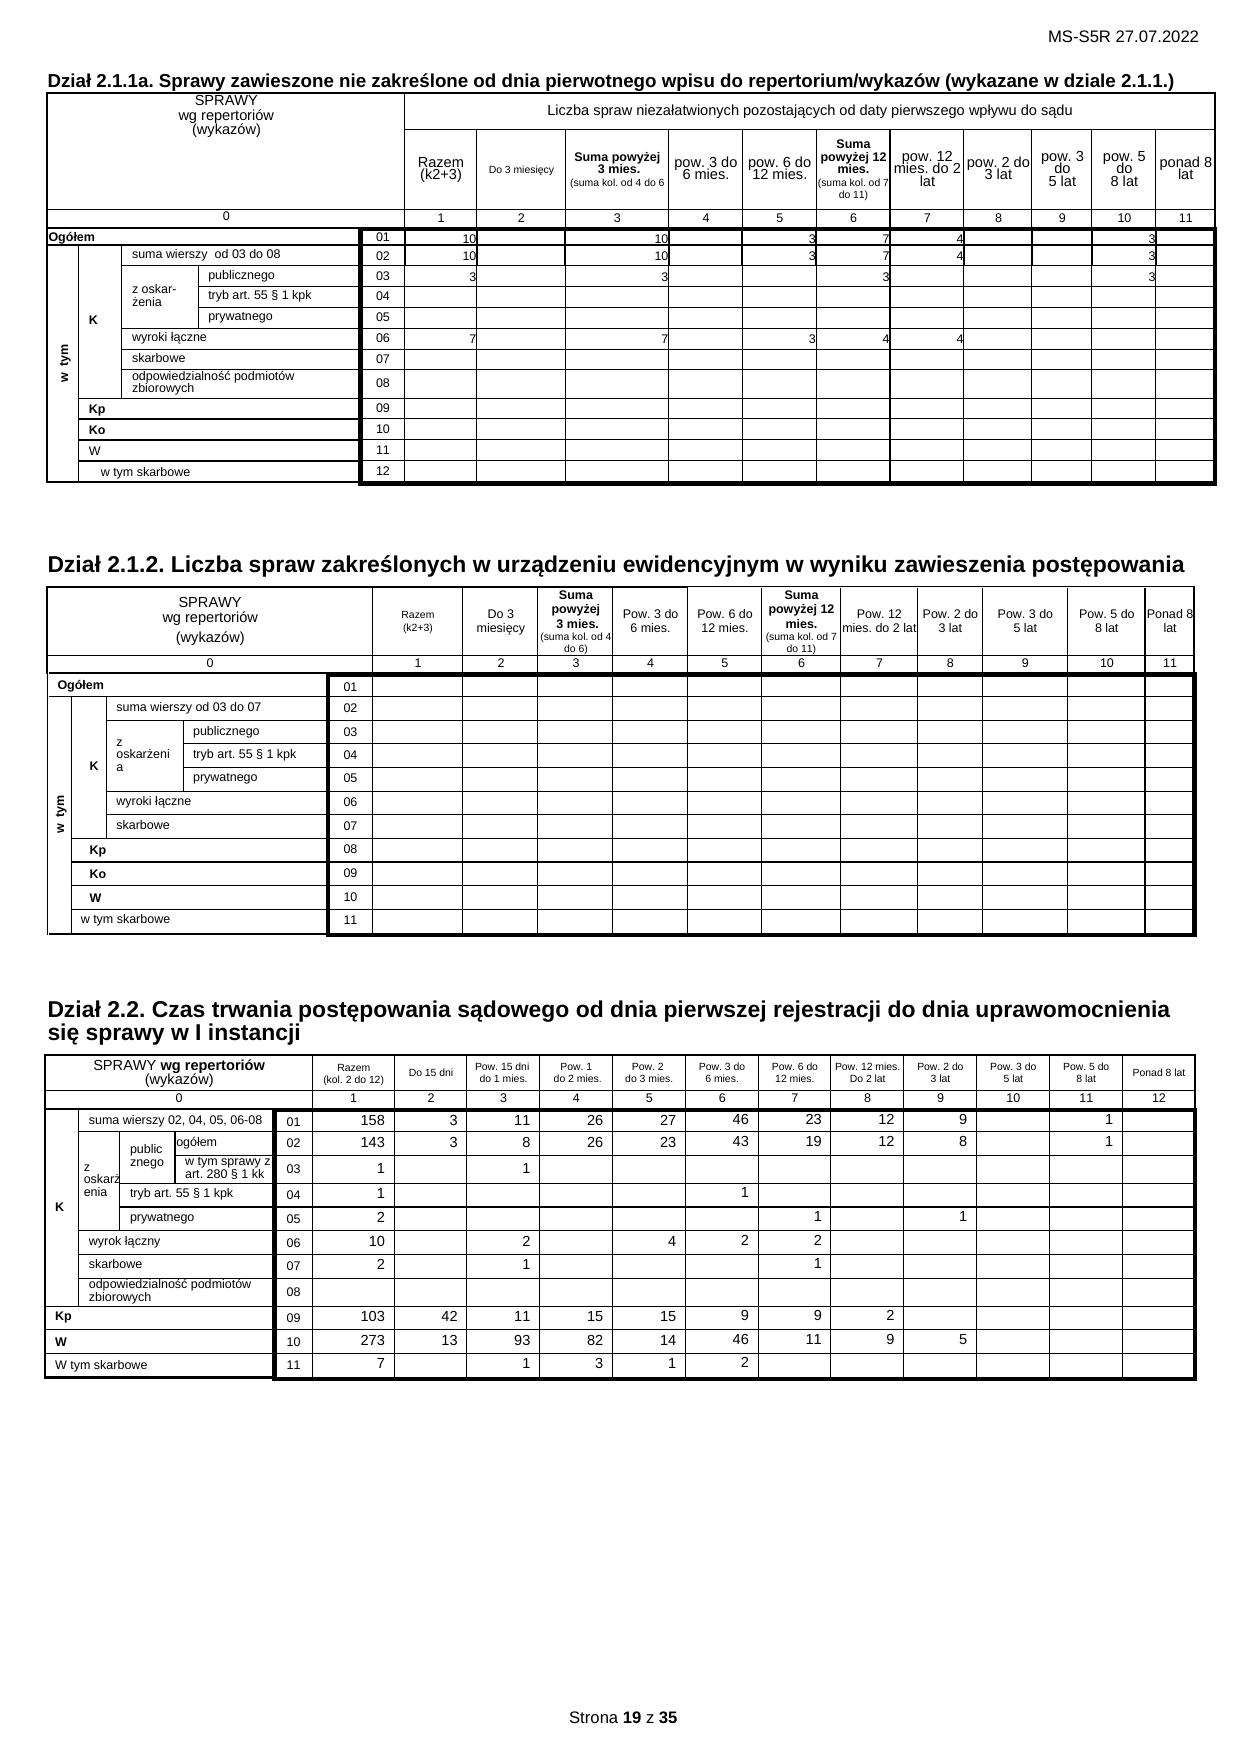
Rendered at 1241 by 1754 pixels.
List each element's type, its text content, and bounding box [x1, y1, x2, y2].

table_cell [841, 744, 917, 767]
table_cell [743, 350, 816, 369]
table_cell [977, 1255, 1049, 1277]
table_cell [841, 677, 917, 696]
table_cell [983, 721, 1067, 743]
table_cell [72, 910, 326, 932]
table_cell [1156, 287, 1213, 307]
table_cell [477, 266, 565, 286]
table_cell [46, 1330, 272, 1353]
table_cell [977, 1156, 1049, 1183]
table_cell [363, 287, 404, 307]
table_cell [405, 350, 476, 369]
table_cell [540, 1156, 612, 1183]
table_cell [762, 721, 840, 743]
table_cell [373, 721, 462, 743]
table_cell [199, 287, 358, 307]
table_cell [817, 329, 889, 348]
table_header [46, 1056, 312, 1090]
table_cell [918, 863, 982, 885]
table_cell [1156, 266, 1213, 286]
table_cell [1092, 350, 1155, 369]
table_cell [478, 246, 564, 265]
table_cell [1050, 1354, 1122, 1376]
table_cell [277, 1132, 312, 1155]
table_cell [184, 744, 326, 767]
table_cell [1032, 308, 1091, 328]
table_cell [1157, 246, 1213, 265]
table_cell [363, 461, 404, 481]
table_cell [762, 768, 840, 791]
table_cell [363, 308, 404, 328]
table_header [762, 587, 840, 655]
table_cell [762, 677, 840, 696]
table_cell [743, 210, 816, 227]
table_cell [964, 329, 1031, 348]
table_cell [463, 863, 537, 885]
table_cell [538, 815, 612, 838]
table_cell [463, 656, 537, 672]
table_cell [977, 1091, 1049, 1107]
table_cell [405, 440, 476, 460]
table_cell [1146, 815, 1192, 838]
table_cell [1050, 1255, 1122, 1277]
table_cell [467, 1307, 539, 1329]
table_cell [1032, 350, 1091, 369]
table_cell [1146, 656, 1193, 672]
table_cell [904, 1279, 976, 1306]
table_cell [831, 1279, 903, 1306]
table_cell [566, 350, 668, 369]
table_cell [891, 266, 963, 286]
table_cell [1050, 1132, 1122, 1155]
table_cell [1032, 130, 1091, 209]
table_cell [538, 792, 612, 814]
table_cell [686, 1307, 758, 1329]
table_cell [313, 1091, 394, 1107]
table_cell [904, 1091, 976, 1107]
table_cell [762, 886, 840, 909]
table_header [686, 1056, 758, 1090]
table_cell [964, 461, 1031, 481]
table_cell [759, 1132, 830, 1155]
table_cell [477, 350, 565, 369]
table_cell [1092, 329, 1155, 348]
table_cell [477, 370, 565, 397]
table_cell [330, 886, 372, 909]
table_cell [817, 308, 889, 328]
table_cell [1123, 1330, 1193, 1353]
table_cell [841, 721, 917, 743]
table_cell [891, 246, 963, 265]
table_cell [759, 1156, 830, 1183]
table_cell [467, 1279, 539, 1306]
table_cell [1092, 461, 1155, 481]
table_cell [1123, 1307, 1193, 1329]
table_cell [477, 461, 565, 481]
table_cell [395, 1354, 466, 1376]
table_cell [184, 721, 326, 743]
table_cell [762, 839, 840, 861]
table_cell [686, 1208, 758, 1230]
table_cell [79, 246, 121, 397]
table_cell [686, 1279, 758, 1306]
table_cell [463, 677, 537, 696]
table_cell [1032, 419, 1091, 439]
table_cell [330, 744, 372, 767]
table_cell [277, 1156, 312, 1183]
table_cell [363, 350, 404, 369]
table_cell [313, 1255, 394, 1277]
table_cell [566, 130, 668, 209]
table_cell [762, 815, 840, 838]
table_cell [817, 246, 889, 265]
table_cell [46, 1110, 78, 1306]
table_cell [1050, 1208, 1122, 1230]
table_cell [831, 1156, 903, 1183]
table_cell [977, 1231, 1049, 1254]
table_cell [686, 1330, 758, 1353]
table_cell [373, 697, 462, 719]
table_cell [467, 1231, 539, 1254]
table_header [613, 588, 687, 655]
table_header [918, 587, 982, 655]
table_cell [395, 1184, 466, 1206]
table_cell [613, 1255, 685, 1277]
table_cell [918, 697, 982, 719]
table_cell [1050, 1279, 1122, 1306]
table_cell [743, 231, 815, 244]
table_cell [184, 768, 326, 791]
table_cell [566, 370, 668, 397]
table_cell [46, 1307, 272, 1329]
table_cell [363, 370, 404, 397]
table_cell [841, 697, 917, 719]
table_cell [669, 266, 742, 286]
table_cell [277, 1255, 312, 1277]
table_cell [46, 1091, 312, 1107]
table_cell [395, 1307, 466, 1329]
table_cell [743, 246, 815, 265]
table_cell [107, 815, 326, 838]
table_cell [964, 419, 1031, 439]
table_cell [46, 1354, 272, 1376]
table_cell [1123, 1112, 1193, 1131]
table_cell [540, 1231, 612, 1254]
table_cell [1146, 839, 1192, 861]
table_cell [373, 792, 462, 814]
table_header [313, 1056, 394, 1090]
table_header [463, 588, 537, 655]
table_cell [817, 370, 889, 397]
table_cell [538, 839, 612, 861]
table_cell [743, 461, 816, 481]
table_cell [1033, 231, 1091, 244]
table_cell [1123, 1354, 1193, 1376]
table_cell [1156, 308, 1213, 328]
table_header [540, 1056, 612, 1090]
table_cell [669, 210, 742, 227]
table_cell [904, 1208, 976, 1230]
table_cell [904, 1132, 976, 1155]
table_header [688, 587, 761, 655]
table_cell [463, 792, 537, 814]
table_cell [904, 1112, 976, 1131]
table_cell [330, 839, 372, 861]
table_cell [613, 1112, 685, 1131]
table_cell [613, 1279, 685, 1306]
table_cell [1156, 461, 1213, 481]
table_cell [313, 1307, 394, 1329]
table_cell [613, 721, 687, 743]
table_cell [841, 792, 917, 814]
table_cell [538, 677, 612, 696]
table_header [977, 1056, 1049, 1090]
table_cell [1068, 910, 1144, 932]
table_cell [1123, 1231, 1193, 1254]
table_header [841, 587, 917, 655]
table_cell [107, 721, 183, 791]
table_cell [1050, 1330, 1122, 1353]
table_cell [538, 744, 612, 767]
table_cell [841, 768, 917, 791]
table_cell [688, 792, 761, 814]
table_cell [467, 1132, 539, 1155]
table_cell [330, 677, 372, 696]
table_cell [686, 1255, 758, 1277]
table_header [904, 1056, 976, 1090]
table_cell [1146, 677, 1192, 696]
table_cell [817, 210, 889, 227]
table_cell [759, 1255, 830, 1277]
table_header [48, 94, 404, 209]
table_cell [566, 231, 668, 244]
text Dział 2.1.2. Liczba spraw zakreślonych w urządzeniu ewidencyjnym w wyniku zawieszenia postępowania [47, 554, 1199, 577]
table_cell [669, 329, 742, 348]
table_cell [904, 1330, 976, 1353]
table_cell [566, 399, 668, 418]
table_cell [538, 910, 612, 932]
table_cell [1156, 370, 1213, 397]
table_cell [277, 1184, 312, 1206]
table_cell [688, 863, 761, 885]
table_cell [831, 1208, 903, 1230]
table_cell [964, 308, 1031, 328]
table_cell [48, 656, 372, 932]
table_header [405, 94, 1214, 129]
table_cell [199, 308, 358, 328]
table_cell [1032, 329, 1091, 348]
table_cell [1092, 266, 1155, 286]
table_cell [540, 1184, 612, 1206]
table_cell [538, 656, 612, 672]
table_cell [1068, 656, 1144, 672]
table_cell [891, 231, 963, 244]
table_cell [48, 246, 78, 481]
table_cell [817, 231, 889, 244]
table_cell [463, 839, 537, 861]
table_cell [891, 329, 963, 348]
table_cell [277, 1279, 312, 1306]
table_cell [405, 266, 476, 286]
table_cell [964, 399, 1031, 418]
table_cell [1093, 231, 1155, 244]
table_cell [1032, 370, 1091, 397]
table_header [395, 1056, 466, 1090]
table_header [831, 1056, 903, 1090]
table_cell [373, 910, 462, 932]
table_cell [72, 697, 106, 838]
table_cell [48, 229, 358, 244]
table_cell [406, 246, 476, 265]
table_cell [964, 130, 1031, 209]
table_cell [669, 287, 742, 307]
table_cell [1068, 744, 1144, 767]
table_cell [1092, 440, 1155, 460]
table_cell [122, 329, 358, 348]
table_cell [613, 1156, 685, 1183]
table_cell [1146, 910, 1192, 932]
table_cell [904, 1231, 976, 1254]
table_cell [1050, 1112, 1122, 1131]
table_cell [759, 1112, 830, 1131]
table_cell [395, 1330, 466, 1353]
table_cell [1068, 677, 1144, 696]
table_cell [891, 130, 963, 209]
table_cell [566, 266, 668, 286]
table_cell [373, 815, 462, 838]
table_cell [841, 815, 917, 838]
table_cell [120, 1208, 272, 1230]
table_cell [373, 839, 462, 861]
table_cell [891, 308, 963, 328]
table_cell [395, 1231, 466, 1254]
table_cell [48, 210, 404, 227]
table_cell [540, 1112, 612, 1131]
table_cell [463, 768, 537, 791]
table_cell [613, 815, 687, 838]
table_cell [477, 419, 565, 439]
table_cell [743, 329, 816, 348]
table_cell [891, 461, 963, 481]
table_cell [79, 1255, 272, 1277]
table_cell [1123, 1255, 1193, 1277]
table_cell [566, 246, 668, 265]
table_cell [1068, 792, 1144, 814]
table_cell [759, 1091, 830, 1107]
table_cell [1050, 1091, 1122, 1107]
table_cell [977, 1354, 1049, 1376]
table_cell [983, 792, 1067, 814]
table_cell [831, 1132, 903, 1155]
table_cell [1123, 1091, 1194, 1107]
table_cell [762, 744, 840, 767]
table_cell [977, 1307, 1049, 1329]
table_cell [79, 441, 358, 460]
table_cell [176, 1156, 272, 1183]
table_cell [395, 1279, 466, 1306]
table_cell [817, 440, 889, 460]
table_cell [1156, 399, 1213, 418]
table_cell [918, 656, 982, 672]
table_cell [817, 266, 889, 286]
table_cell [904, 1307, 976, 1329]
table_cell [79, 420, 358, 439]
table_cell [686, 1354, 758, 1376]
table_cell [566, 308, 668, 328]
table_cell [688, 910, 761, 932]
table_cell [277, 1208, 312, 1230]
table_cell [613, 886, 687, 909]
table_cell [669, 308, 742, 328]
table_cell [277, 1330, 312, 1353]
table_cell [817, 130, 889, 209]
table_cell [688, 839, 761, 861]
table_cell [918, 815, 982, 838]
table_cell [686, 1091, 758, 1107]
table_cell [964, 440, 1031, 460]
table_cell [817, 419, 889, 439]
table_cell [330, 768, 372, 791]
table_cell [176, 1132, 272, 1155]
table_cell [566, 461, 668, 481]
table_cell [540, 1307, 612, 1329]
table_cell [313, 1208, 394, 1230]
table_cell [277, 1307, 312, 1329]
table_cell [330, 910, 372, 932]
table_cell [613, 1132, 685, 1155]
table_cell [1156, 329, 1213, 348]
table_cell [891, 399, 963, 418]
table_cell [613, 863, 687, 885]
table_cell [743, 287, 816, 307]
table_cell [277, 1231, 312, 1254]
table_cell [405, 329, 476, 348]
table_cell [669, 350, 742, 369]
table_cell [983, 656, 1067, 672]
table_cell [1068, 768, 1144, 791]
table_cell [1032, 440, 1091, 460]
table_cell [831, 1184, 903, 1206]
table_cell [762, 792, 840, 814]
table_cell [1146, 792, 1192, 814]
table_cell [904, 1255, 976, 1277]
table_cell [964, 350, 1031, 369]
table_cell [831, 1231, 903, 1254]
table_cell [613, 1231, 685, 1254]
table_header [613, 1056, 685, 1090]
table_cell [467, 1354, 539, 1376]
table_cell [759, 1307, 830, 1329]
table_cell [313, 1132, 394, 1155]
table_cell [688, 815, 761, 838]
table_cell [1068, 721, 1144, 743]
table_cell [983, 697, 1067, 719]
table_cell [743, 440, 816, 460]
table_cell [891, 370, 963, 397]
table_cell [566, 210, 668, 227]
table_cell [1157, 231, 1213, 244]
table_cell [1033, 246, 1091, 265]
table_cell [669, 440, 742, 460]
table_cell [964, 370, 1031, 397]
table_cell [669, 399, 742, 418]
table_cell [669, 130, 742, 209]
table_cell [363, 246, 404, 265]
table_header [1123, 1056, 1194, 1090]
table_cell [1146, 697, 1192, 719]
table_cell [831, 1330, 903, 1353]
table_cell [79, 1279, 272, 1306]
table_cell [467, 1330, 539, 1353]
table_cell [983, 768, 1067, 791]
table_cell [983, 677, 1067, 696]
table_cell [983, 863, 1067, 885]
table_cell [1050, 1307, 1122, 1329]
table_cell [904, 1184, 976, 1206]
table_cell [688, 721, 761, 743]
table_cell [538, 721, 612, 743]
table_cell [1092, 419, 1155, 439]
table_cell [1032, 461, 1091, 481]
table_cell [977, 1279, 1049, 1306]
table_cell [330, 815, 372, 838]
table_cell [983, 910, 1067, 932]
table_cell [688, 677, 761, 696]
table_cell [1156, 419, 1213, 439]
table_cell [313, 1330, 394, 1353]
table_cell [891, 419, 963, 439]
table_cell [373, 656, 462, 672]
text Dział 2.2. Czas trwania postępowania sądowego od dnia pierwszej rejestracji do dnia uprawomocnienia się sprawy w I instancji [47, 999, 1199, 1045]
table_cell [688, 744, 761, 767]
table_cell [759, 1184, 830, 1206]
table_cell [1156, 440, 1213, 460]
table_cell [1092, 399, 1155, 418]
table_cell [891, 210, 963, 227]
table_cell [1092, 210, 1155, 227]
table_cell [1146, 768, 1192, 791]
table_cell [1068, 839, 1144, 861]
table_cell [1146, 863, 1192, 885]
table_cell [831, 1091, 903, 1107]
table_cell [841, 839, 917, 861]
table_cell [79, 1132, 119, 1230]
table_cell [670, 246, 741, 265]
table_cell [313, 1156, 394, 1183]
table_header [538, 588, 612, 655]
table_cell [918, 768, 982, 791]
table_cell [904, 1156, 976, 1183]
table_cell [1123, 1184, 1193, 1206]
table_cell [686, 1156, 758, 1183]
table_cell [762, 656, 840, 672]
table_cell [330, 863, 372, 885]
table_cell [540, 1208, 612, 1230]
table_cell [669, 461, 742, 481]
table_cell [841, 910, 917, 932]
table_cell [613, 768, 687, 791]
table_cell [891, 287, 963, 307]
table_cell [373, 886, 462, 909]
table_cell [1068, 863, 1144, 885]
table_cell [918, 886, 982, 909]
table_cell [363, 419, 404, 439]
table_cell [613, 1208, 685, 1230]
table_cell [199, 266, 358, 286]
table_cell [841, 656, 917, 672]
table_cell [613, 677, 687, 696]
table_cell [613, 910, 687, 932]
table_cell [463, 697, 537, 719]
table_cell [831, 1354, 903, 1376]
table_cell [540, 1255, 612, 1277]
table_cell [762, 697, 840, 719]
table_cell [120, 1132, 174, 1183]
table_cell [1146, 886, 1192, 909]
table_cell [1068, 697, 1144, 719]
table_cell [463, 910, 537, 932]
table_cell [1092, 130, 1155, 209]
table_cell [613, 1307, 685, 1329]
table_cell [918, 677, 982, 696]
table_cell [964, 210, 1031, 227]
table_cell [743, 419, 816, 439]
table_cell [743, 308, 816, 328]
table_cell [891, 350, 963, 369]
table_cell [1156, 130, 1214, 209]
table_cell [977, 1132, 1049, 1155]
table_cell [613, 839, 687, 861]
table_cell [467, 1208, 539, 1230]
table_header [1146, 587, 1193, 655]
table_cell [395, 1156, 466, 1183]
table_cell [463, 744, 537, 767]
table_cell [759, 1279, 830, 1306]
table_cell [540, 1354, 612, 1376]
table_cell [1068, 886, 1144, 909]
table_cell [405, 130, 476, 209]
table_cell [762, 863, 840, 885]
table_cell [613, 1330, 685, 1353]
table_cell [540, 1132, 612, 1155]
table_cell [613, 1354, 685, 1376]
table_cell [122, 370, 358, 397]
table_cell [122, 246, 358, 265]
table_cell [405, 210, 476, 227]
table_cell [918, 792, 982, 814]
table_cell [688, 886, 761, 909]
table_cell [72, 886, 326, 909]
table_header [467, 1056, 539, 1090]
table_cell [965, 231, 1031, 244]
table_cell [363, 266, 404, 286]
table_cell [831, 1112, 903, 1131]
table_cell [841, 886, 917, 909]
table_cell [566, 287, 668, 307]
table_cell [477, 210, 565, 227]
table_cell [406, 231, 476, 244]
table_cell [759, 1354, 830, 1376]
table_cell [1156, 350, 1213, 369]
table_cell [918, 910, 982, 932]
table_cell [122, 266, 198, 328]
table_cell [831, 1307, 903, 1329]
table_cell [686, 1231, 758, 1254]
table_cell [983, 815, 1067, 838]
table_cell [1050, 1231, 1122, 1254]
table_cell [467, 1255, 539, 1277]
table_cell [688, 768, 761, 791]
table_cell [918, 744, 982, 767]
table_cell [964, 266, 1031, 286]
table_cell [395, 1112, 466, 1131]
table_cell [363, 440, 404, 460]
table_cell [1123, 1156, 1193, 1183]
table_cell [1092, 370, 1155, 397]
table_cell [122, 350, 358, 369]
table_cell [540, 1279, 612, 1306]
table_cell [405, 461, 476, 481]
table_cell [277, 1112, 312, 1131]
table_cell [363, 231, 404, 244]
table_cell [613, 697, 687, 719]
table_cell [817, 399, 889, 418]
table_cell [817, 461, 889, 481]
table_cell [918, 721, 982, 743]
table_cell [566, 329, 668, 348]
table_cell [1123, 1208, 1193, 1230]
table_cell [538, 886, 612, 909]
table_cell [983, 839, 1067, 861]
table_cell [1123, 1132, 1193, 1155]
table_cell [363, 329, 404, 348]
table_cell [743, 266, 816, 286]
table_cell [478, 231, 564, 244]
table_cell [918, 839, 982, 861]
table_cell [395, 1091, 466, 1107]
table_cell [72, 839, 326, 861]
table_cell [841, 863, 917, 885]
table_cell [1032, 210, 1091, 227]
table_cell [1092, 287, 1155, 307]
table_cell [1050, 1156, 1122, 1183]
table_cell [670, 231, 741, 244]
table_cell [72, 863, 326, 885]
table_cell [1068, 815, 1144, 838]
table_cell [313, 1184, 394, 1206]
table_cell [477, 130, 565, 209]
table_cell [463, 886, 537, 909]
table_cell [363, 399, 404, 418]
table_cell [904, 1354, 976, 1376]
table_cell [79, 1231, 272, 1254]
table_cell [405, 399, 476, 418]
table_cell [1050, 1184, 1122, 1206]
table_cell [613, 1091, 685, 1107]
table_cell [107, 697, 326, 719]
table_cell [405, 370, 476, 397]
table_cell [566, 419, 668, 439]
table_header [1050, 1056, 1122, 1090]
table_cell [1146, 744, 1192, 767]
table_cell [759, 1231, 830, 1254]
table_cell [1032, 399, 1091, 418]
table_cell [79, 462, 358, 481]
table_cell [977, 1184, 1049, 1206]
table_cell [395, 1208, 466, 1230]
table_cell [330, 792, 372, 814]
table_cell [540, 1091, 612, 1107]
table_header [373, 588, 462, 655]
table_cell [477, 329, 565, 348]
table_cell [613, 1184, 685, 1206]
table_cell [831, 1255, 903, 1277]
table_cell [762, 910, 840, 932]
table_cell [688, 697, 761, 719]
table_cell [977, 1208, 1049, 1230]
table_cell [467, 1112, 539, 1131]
text Dział 2.1.1a. Sprawy zawieszone nie zakreślone od dnia pierwotnego wpisu do repertorium/wykazów (wykazane w dziale 2.1.1.) [47, 69, 1199, 92]
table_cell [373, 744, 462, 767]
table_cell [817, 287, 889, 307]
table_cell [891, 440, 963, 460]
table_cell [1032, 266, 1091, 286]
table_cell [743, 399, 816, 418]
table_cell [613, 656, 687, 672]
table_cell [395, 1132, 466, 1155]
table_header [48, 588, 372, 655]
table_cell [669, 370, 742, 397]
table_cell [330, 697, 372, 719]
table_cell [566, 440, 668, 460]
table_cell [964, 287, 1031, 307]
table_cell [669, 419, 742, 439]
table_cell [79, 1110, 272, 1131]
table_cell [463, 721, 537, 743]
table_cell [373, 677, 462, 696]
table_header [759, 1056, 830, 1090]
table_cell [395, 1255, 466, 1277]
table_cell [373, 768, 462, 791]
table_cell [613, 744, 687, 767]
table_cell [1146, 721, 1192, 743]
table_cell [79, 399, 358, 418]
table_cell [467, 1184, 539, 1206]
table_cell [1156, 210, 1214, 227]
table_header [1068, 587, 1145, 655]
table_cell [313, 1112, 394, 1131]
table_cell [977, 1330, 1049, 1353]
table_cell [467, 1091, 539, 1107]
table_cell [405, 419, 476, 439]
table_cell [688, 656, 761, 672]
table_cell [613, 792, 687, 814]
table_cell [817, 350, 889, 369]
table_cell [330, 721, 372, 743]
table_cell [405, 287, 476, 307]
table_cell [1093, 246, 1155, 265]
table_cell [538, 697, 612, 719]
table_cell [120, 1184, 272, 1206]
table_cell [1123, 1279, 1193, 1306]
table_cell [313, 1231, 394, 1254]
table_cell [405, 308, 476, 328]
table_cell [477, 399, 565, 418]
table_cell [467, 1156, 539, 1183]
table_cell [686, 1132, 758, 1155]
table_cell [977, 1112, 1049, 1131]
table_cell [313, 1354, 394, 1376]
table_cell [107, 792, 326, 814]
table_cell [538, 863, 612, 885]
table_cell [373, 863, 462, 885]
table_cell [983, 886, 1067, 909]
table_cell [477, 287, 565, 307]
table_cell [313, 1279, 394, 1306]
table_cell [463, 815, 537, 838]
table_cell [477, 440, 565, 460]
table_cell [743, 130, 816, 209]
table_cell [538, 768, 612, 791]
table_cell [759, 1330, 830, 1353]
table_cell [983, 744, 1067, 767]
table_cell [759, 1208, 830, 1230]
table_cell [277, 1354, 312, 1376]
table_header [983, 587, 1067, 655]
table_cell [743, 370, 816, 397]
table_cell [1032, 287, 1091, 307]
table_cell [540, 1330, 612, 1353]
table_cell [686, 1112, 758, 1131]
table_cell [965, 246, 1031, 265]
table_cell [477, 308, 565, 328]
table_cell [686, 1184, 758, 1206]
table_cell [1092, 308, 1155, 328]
